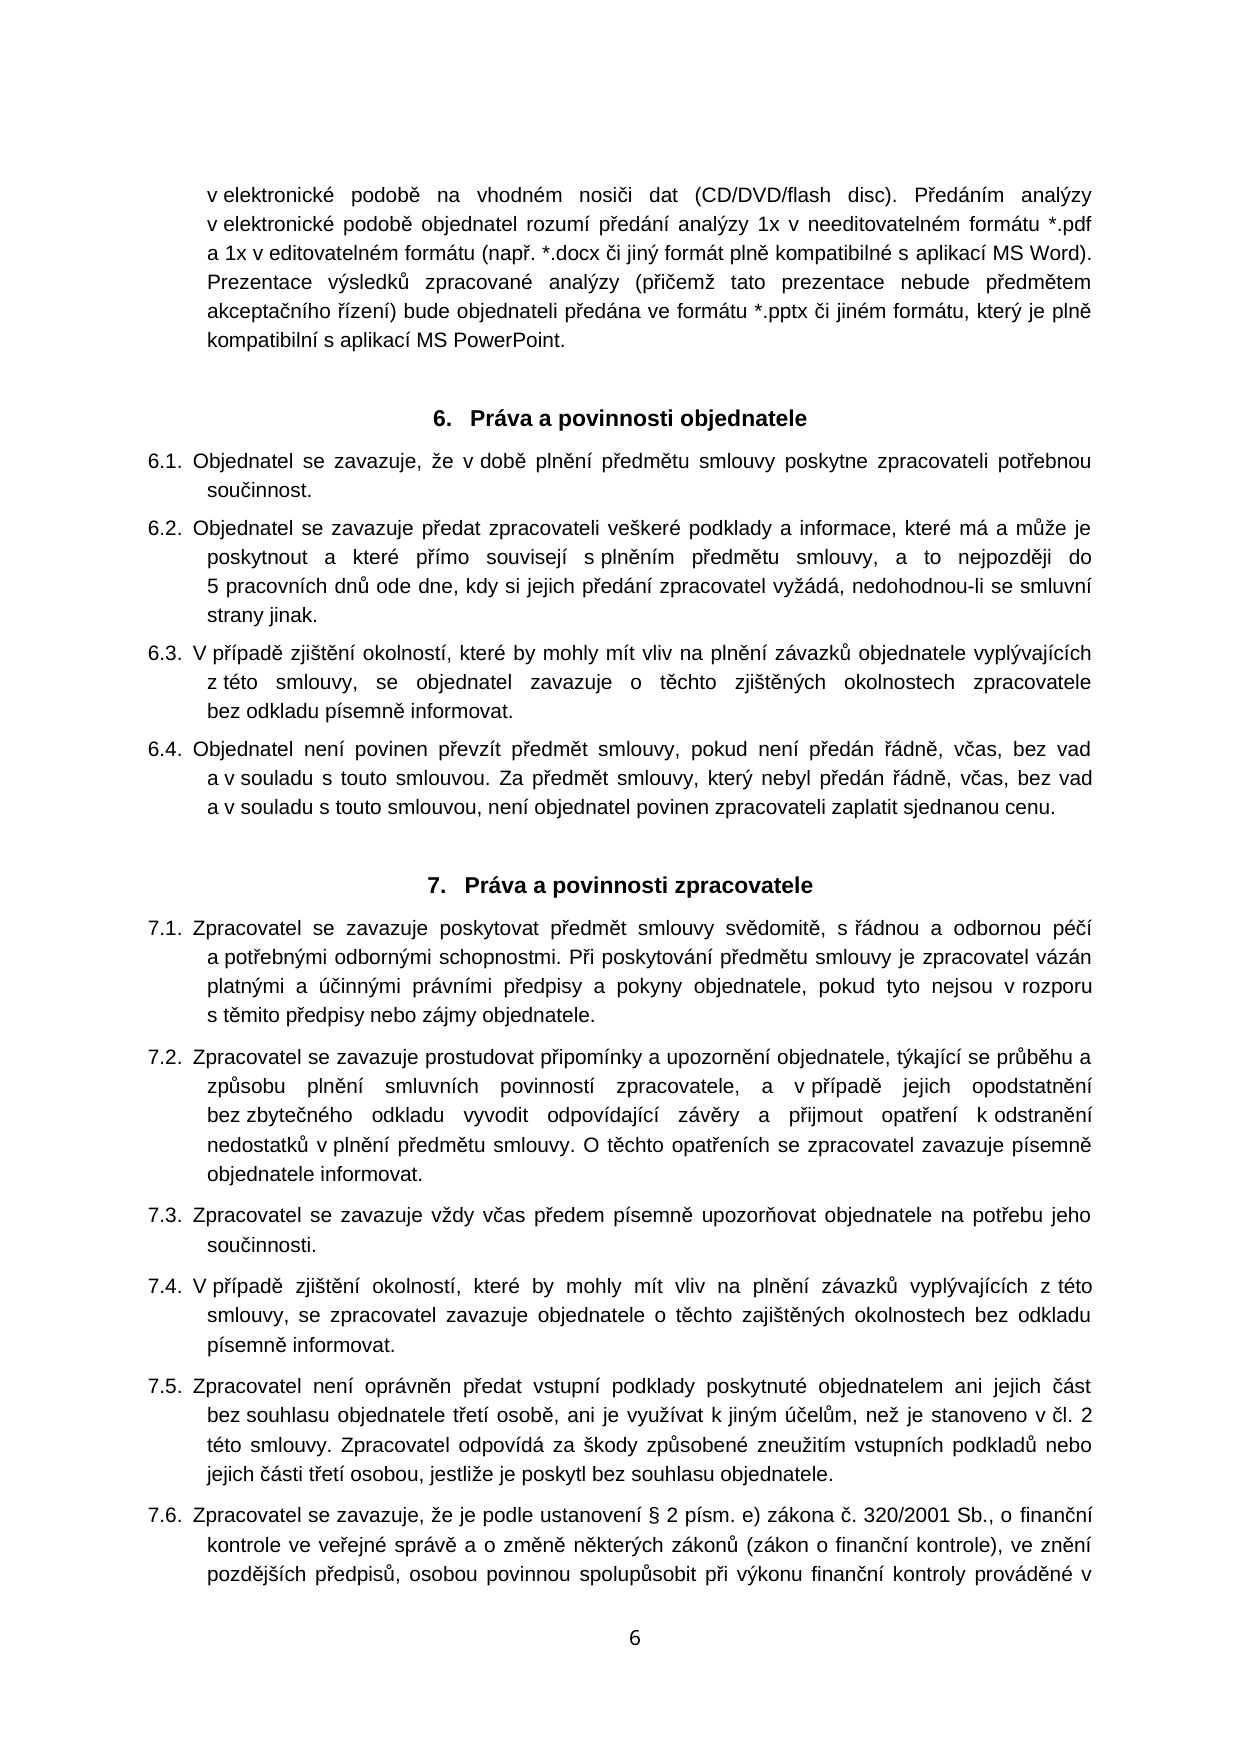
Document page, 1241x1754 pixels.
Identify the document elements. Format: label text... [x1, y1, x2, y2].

list Práva a povinnosti zpracovatele [148, 869, 1092, 898]
list Zpracovatel se zavazuje prostudovat připomínky a upozornění objednatele, týkající se průběhu a způsobu plnění smluvních povinností zpracovatele, a v případě jejich opodstatnění bez zbytečného odkladu vyvodit odpovídající závěry a přijmout opatření k odstranění nedostatků v plnění předmětu smlouvy. O těchto opatřeních se zpracovatel zavazuje písemně objednatele informovat. [148, 1040, 1092, 1186]
list Objednatel se zavazuje, že v době plnění předmětu smlouvy poskytne zpracovateli potřebnou součinnost. [148, 444, 1092, 502]
list Zpracovatel se zavazuje vždy včas předem písemně upozorňovat objednatele na potřebu jeho součinnosti. [148, 1198, 1092, 1256]
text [207, 177, 1092, 352]
list Zpracovatel není oprávněn předat vstupní podklady poskytnuté objednatelem ani jejich část bez souhlasu objednatele třetí osobě, ani je využívat k jiným účelům, než je stanoveno v čl. 2 této smlouvy. Zpracovatel odpovídá za škody způsobené zneužitím vstupních podkladů nebo jejich části třetí osobou, jestliže je poskytl bez souhlasu objednatele. [148, 1369, 1092, 1486]
list Práva a povinnosti objednatele [148, 402, 1092, 431]
list Objednatel se zavazuje předat zpracovateli veškeré podklady a informace, které má a může je poskytnout a které přímo souvisejí s plněním předmětu smlouvy, a to nejpozději do 5 pracovních dnů ode dne, kdy si jejich předání zpracovatel vyžádá, nedohodnou-li se smluvní strany jinak. [148, 511, 1092, 627]
list V případě zjištění okolností, které by mohly mít vliv na plnění závazků objednatele vyplývajících z této smlouvy, se objednatel zavazuje o těchto zjištěných okolnostech zpracovatele bez odkladu písemně informovat. [148, 636, 1092, 723]
list Objednatel není povinen převzít předmět smlouvy, pokud není předán řádně, včas, bez vad a v souladu s touto smlouvou. Za předmět smlouvy, který nebyl předán řádně, včas, bez vad a v souladu s touto smlouvou, není objednatel povinen zpracovateli zaplatit sjednanou cenu. [148, 731, 1092, 819]
list V případě zjištění okolností, které by mohly mít vliv na plnění závazků vyplývajících z této smlouvy, se zpracovatel zavazuje objednatele o těchto zajištěných okolnostech bez odkladu písemně informovat. [148, 1269, 1092, 1356]
list Zpracovatel se zavazuje poskytovat předmět smlouvy svědomitě, s řádnou a odbornou péčí a potřebnými odbornými schopnostmi. Při poskytování předmětu smlouvy je zpracovatel vázán platnými a účinnými právními předpisy a pokyny objednatele, pokud tyto nejsou v rozporu s těmito předpisy nebo zájmy objednatele. [148, 911, 1092, 1027]
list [148, 1498, 1092, 1586]
